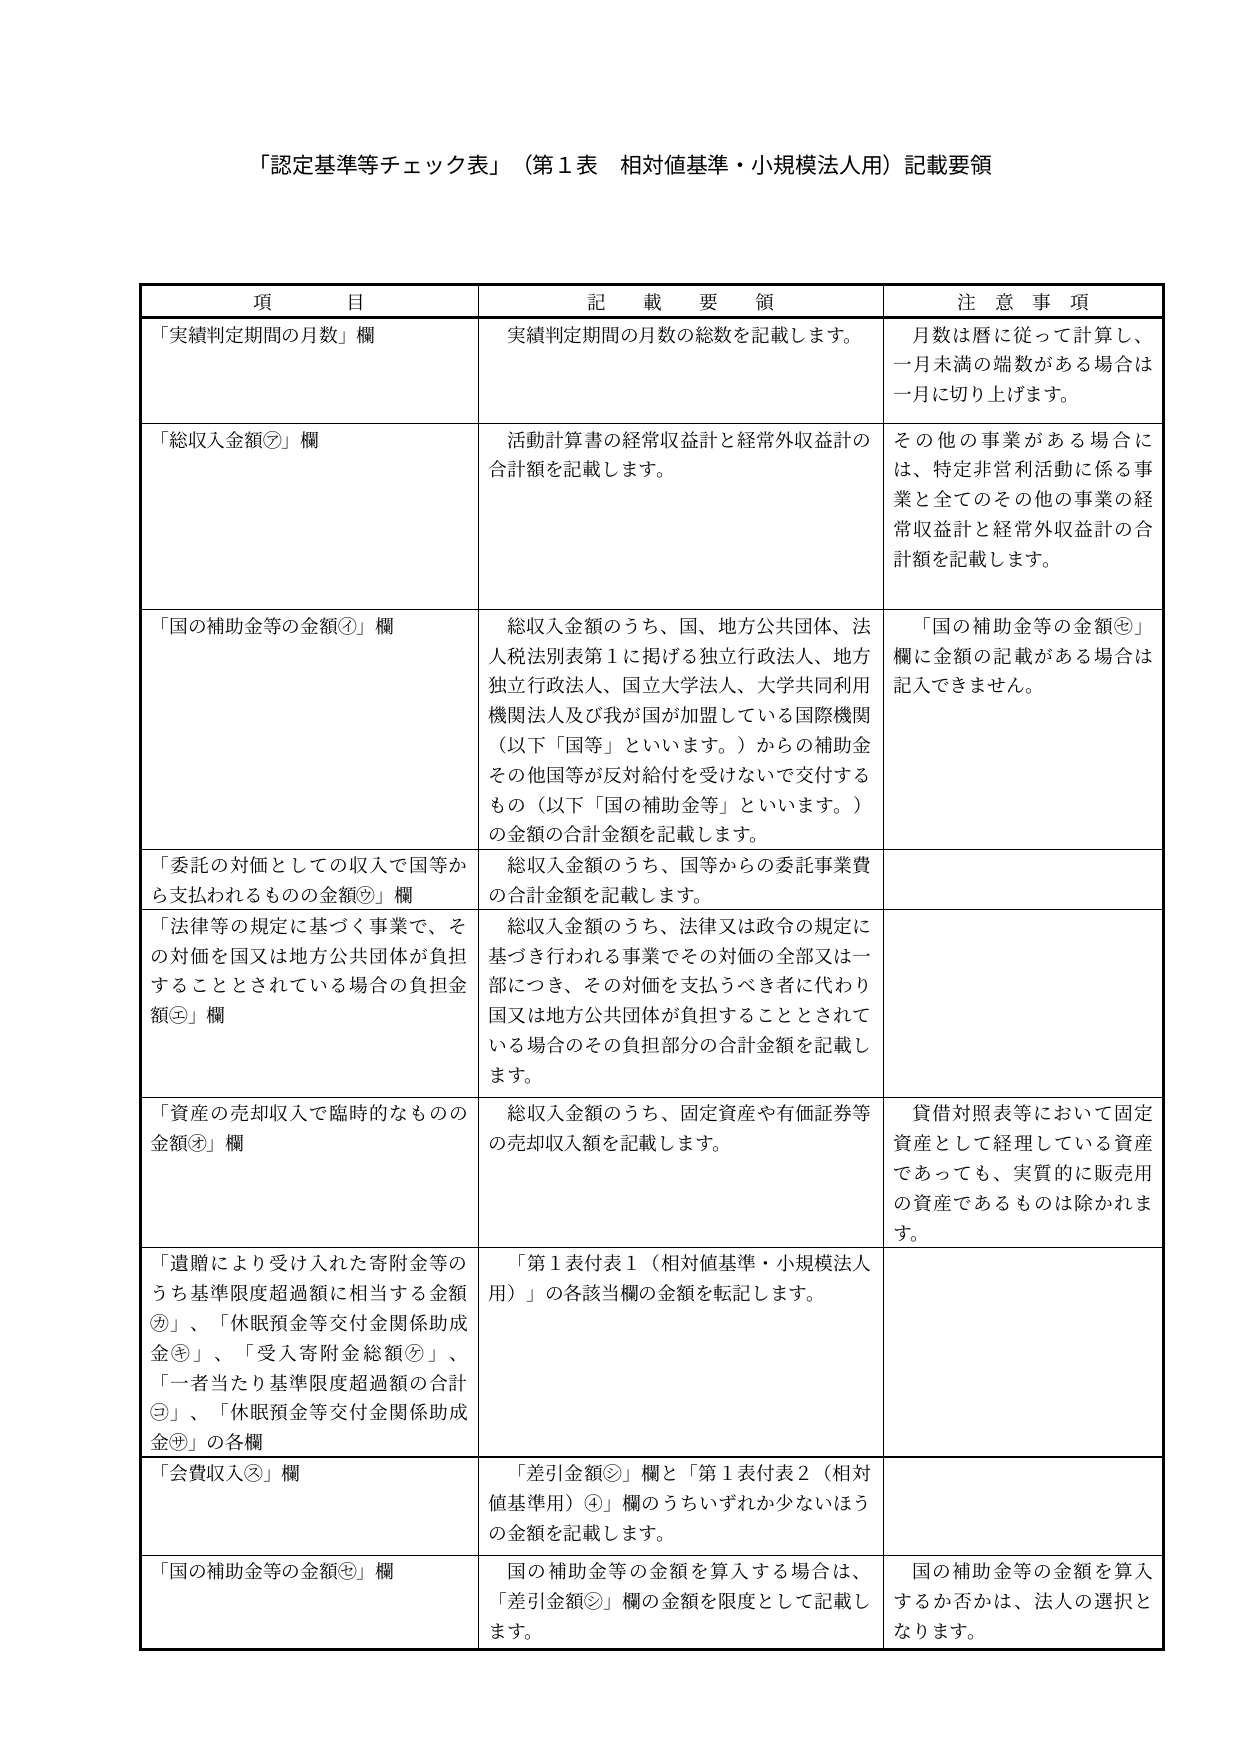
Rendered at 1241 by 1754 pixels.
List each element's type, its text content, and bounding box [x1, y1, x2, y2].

table_cell その他の事業がある場合には、特定非営利活動に係る事業と全てのその他の事業の経常収益計と経常外収益計の合計額を記載します。 [884, 424, 1162, 609]
table_cell 「国の補助金等の金額㋑」欄 [142, 610, 478, 849]
table_cell [884, 1458, 1162, 1555]
table_cell 国の補助金等の金額を算入する場合は、「差引金額㋛」欄の金額を限度として記載します。 [479, 1556, 883, 1647]
table_cell 「国の補助金等の金額㋝」欄 [142, 1556, 478, 1647]
table_cell 「委託の対価としての収入で国等から支払われるものの金額㋒」欄 [142, 850, 478, 909]
table_cell [884, 910, 1162, 1097]
table_cell 「差引金額㋛」欄と「第１表付表２（相対値基準用）④」欄のうちいずれか少ないほうの金額を記載します。 [479, 1458, 883, 1555]
table_cell [884, 1248, 1162, 1456]
table_cell 「総収入金額㋐」欄 [142, 424, 478, 609]
table_cell 「法律等の規定に基づく事業で、その対価を国又は地方公共団体が負担することとされている場合の負担金額㋓」欄 [142, 910, 478, 1097]
table_cell 総収入金額のうち、国、地方公共団体、法人税法別表第１に掲げる独立行政法人、地方独立行政法人、国立大学法人、大学共同利用機関法人及び我が国が加盟している国際機関（以下「国等」といいます。）からの補助金その他国等が反対給付を受けないで交付するもの（以下「国の補助金等」といいます。）の金額の合計金額を記載します。 [479, 610, 883, 849]
table_cell 「遺贈により受け入れた寄附金等のうち基準限度超過額に相当する金額㋕」、「休眠預金等交付金関係助成金㋖」、「受入寄附金総額㋘」、「一者当たり基準限度超過額の合計㋙」、「休眠預金等交付金関係助成金㋚」の各欄 [142, 1248, 478, 1456]
table_cell 「国の補助金等の金額㋝」欄に金額の記載がある場合は記入できません。 [884, 610, 1162, 849]
table_cell [884, 850, 1162, 909]
table_header 注 意 事 項 [884, 286, 1162, 316]
table_cell 総収入金額のうち、固定資産や有価証券等の売却収入額を記載します。 [479, 1098, 883, 1247]
table_cell 「実績判定期間の月数」欄 [142, 319, 478, 423]
table_cell 総収入金額のうち、法律又は政令の規定に基づき行われる事業でその対価の全部又は一部につき、その対価を支払うべき者に代わり国又は地方公共団体が負担することとされている場合のその負担部分の合計金額を記載します。 [479, 910, 883, 1097]
table_cell 「第１表付表１（相対値基準・小規模法人用）」の各該当欄の金額を転記します。 [479, 1248, 883, 1456]
table_cell 月数は暦に従って計算し、一月未満の端数がある場合は一月に切り上げます。 [884, 319, 1162, 423]
table_cell 貸借対照表等において固定資産として経理している資産であっても、実質的に販売用の資産であるものは除かれます。 [884, 1098, 1162, 1247]
table_cell 活動計算書の経常収益計と経常外収益計の合計額を記載します。 [479, 424, 883, 609]
text 「認定基準等チェック表」（第１表 相対値基準・小規模法人用）記載要領 [118, 134, 1122, 194]
table_cell 総収入金額のうち、国等からの委託事業費の合計金額を記載します。 [479, 850, 883, 909]
table_header 記 載 要 領 [479, 286, 883, 316]
table_cell 国の補助金等の金額を算入するか否かは、法人の選択となります。 [884, 1556, 1162, 1647]
table_cell 実績判定期間の月数の総数を記載します。 [479, 319, 883, 423]
table_cell 「資産の売却収入で臨時的なものの金額㋔」欄 [142, 1098, 478, 1247]
table_cell 「会費収入㋜」欄 [142, 1458, 478, 1555]
table_header 項 目 [142, 286, 478, 316]
